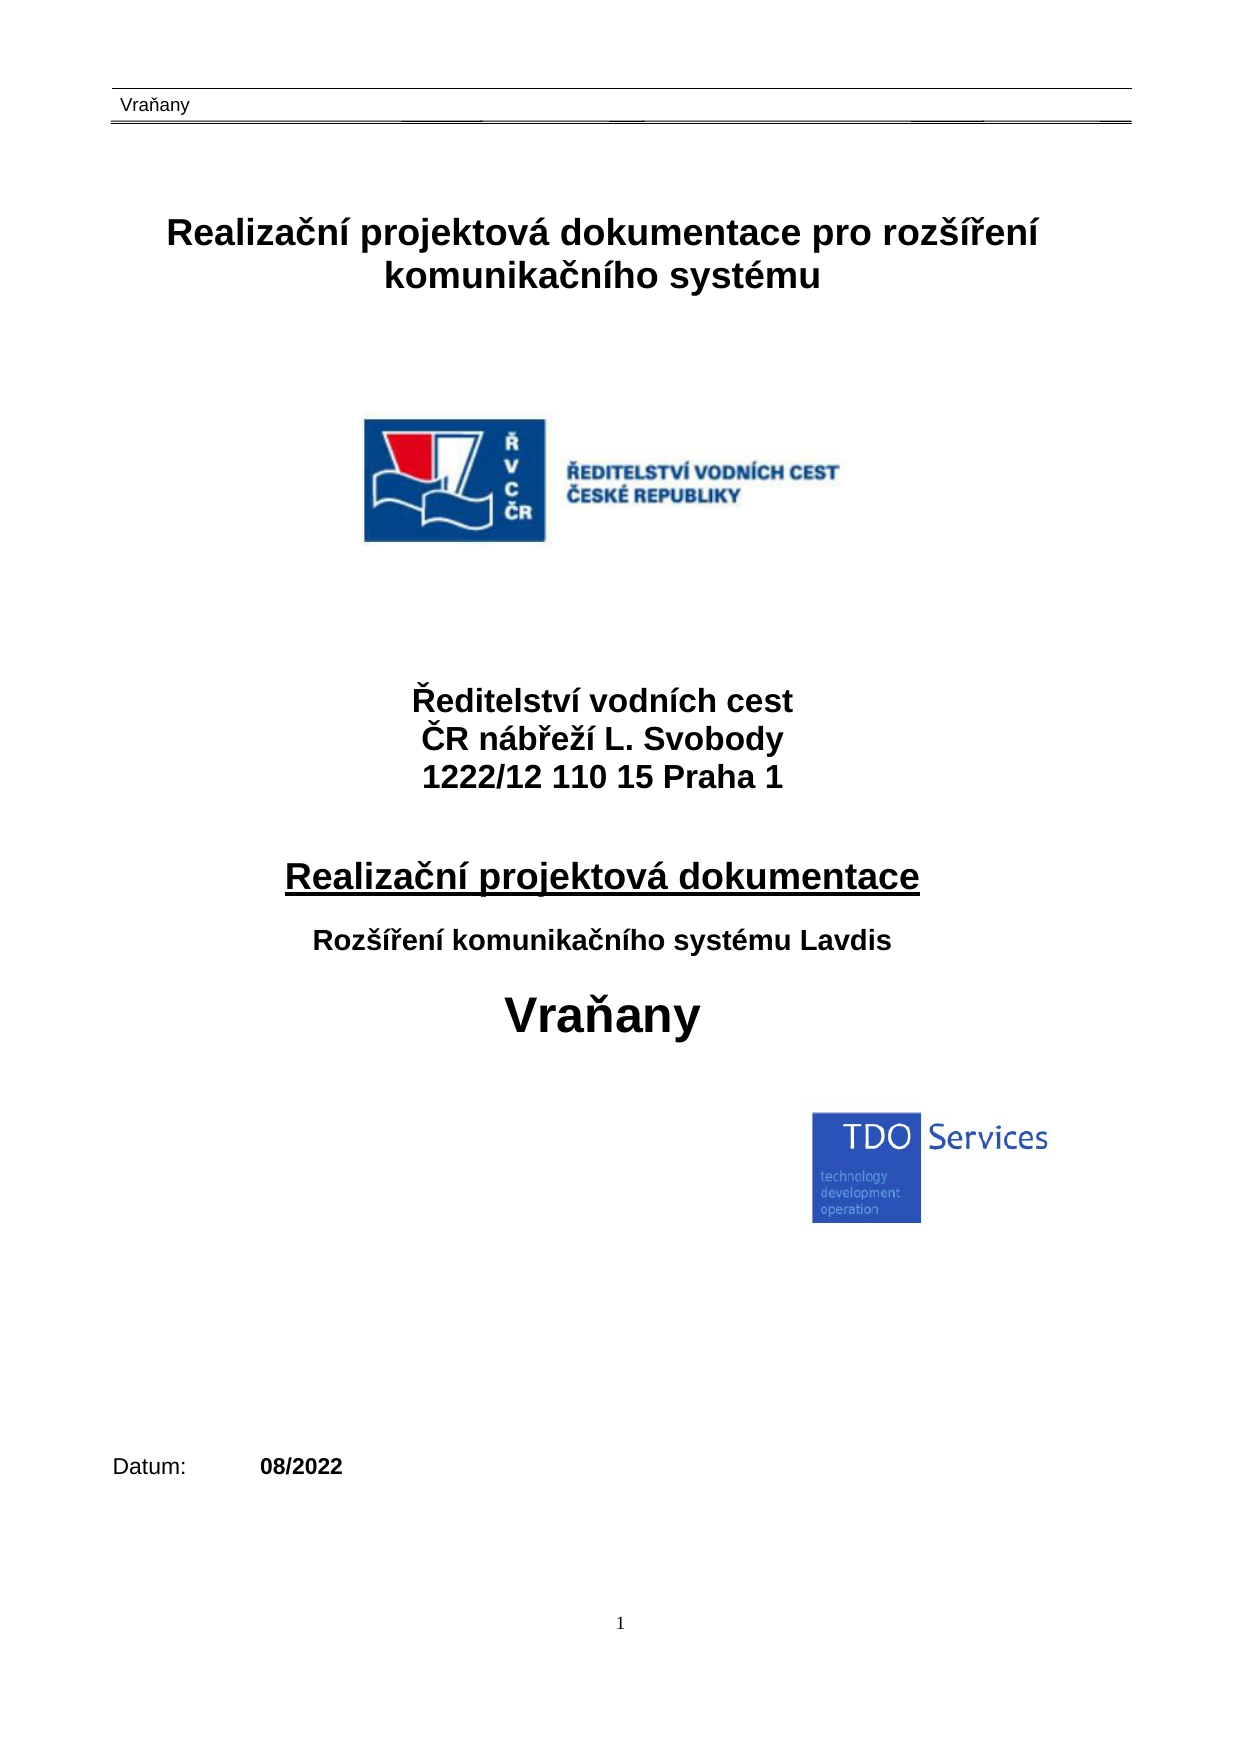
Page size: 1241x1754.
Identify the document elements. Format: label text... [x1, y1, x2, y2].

text Realizační projektová dokumentace pro rozšíření komunikačního systému [166, 211, 1039, 297]
text 1 [100, 1612, 1140, 1634]
picture [343, 412, 860, 554]
text Realizační projektová dokumentace [165, 854, 1039, 898]
text Vraňany [166, 985, 1039, 1043]
picture [787, 1100, 1093, 1236]
text Ředitelství vodních cest ČR nábřeží L. Svobody 1222/12 110 15 Praha 1 [383, 681, 822, 796]
text Rozšíření komunikačního systému Lavdis [166, 922, 1039, 956]
text Datum: 08/2022 [112, 1453, 1144, 1479]
